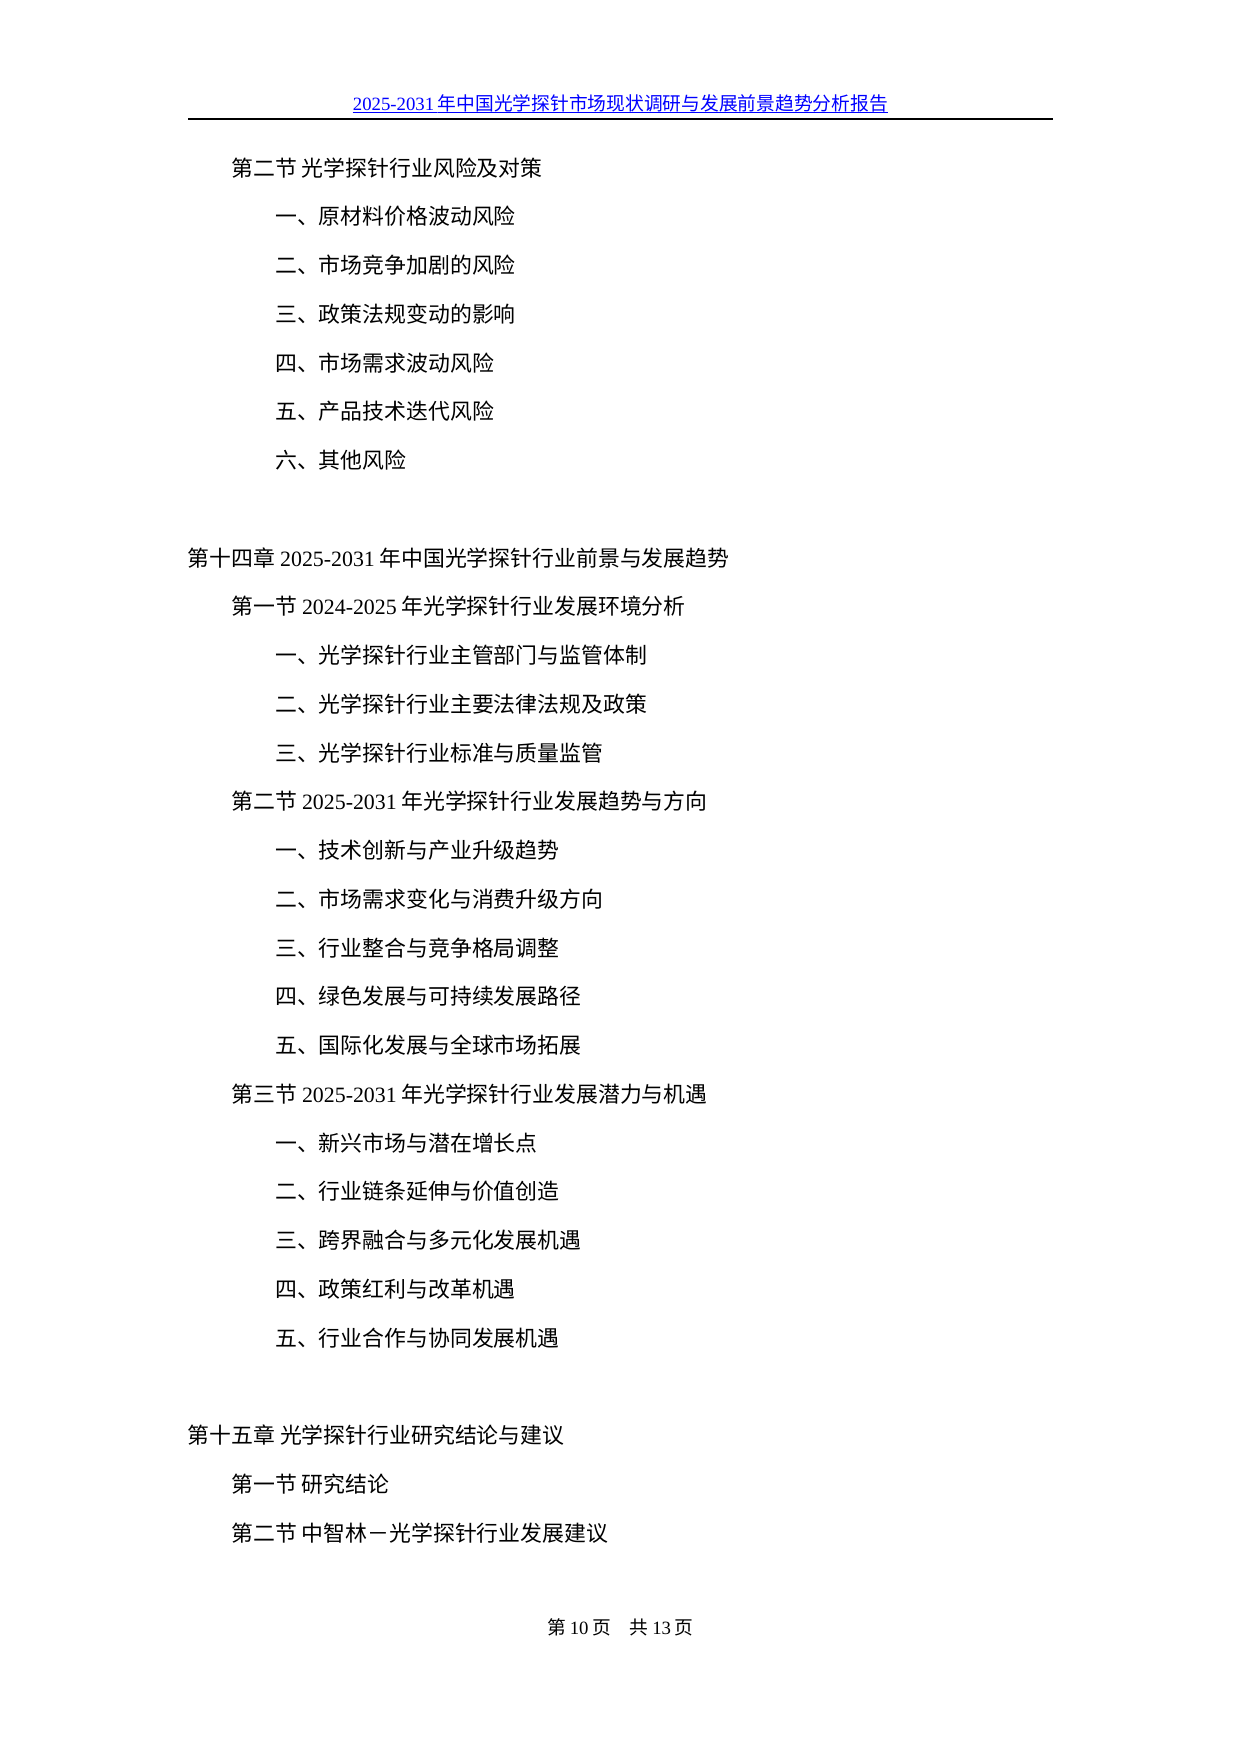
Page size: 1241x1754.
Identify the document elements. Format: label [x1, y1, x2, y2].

text [187, 150, 1053, 1548]
